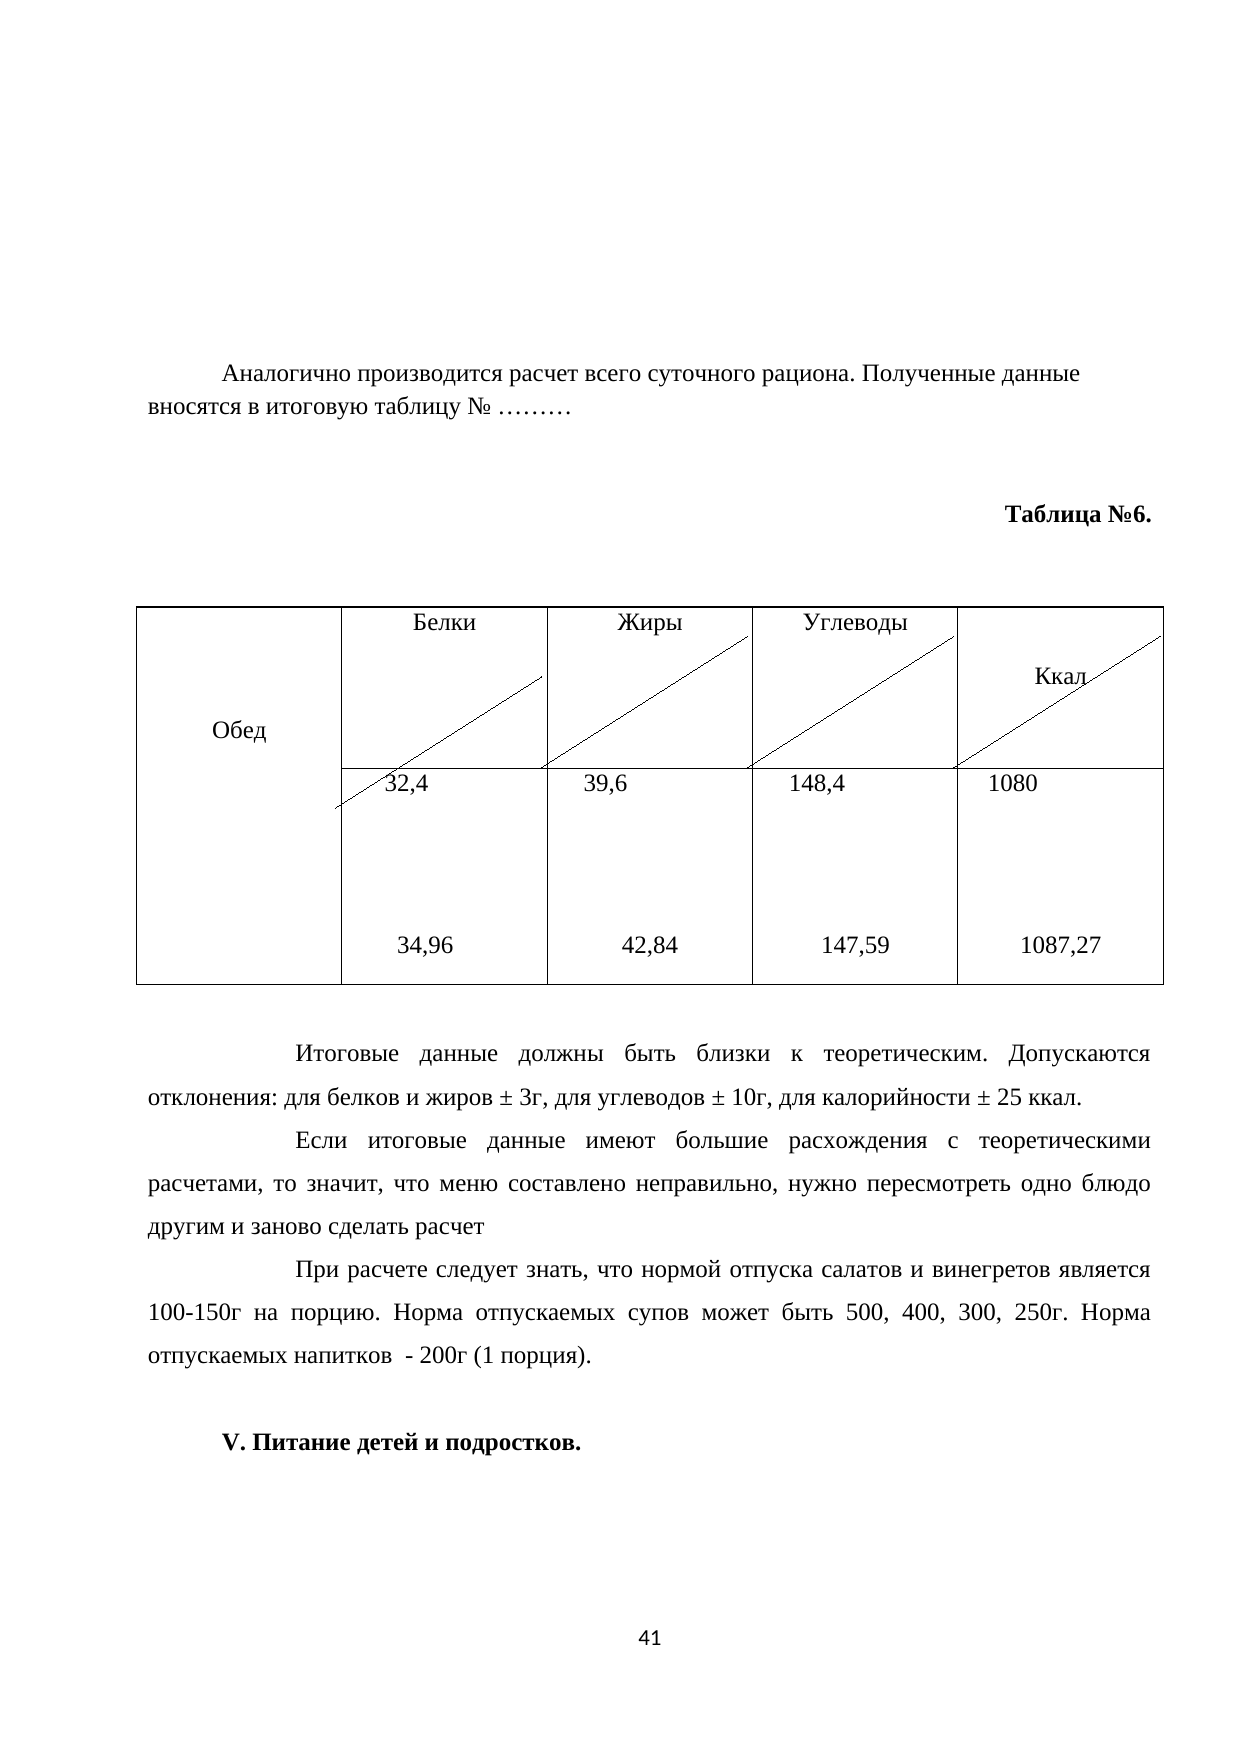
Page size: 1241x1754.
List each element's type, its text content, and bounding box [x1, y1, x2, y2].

table_header Белки [342, 608, 547, 767]
text Если итоговые данные имеют большие расхождения с теоретическими расчетами, то значит, что меню составлено неправильно, нужно пересмотреть одно блюдо другим и заново сделать расчет [148, 1125, 1152, 1240]
table_cell 39,6 42,84 [548, 769, 752, 983]
table_header Углеводы [753, 608, 957, 767]
table_header Обед [137, 608, 341, 983]
text Аналогично производится расчет всего суточного рациона. Полученные данные вносятся в итоговую таблицу № ……… [148, 358, 1152, 420]
text При расчете следует знать, что нормой отпуска салатов и винегретов является 100-150г на порцию. Норма отпускаемых супов может быть 500, 400, 300, 250г. Норма отпускаемых напитков - 200г (1 порция). [148, 1254, 1152, 1369]
table_cell 32,4 34,96 [342, 769, 547, 983]
text V. Питание детей и подростков. [148, 1427, 1152, 1455]
text Таблица №6. [148, 499, 1152, 527]
table_header Ккал [958, 608, 1163, 767]
table_cell 1080 1087,27 [958, 769, 1163, 983]
text Итоговые данные должны быть близки к теоретическим. Допускаются отклонения: для белков и жиров ± 3г, для углеводов ± 10г, для калорийности ± 25 ккал. [148, 1038, 1152, 1110]
table_cell 148,4 147,59 [753, 769, 957, 983]
table_header Жиры [548, 608, 752, 767]
